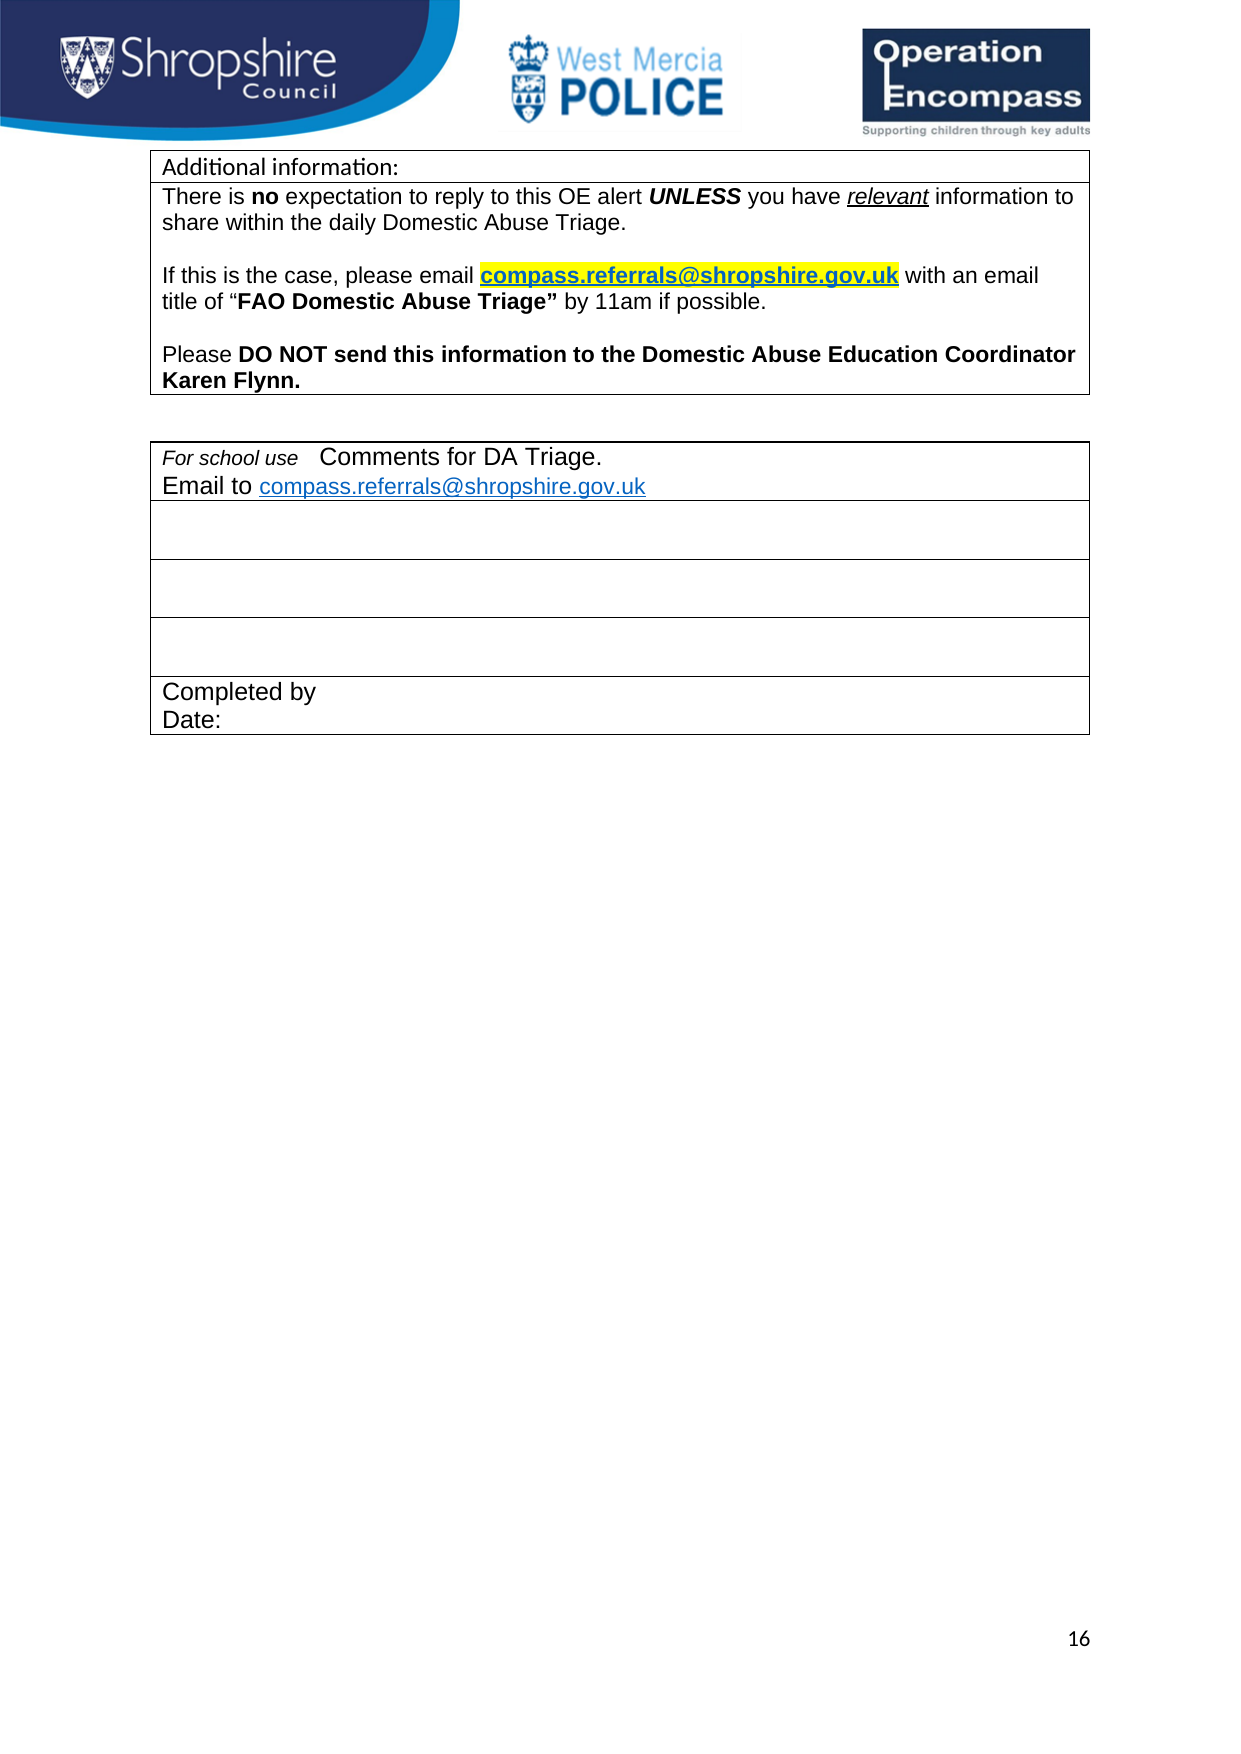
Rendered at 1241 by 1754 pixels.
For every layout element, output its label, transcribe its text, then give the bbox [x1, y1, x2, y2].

table_cell [151, 560, 1089, 617]
table_header For school use Comments for DA Triage. Email to compass.referrals@shropshire.gov.uk [151, 443, 1089, 500]
picture [862, 28, 1091, 137]
table_cell There is no expectation to reply to this OE alert UNLESS you have relevant information to share within the daily Domestic Abuse Triage. If this is the case, please email compass.referrals@shropshire.gov.uk with an email title of “FAO Domestic Abuse Triage” by 11am if possible. Please DO NOT send this information to the Domestic Abuse Education Coordinator Karen Flynn. [151, 183, 1089, 393]
table_cell [151, 618, 1089, 676]
table_cell [151, 501, 1089, 558]
table_cell Completed by Date: [151, 677, 1089, 734]
table_header Additional information: [151, 151, 1089, 182]
picture [0, 0, 473, 155]
picture [0, 0, 430, 130]
picture [498, 33, 743, 133]
